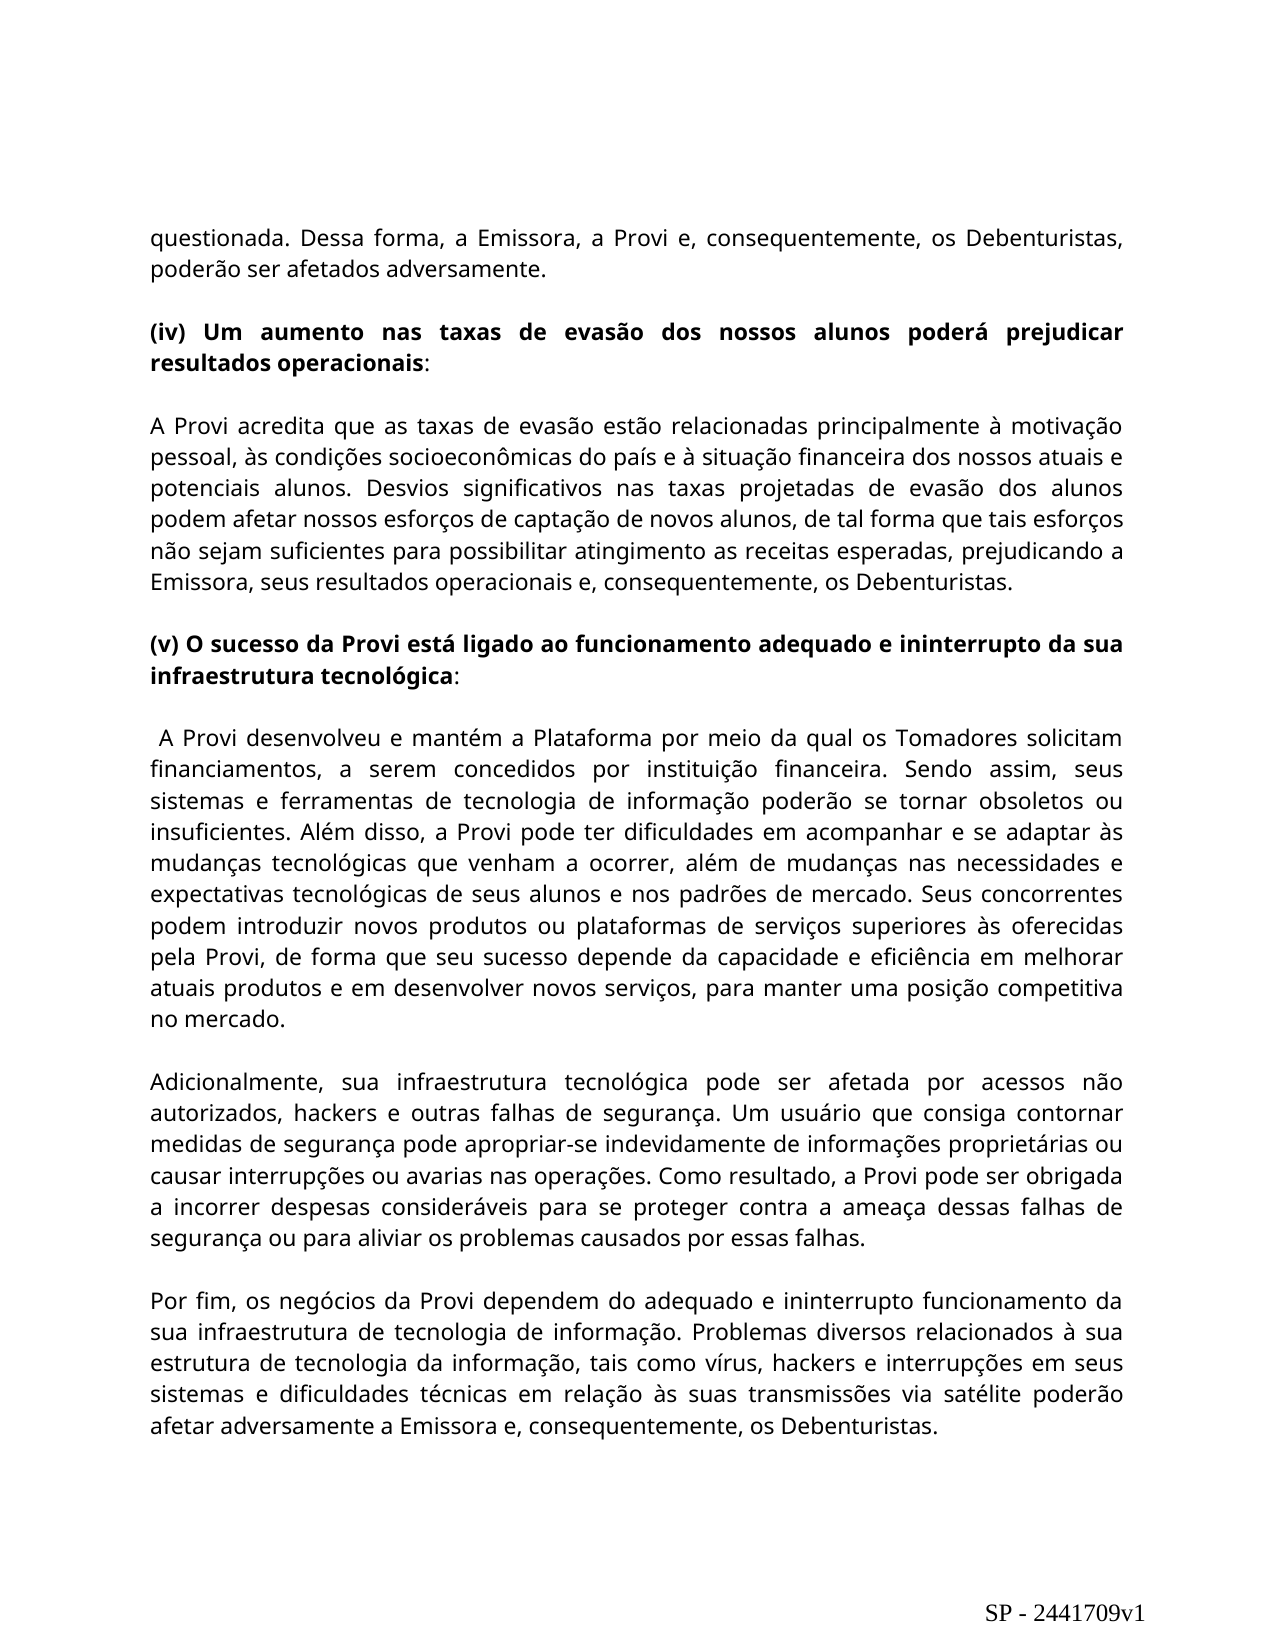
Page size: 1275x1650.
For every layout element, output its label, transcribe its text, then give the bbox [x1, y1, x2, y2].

text (v) O sucesso da Provi está ligado ao funcionamento adequado e ininterrupto da sua infraestrutura tecnológica: [150, 628, 1124, 690]
text (iv) Um aumento nas taxas de evasão dos nossos alunos poderá prejudicar resultados operacionais: [150, 315, 1124, 378]
text Adicionalmente, sua infraestrutura tecnológica pode ser afetada por acessos não autorizados, hackers e outras falhas de segurança. Um usuário que consiga contornar medidas de segurança pode apropriar-se indevidamente de informações proprietárias ou causar interrupções ou avarias nas operações. Como resultado, a Provi pode ser obrigada a incorrer despesas consideráveis para se proteger contra a ameaça dessas falhas de segurança ou para aliviar os problemas causados por essas falhas. [150, 1065, 1124, 1253]
text A Provi acredita que as taxas de evasão estão relacionadas principalmente à motivação pessoal, às condições socioeconômicas do país e à situação financeira dos nossos atuais e potenciais alunos. Desvios significativos nas taxas projetadas de evasão dos alunos podem afetar nossos esforços de captação de novos alunos, de tal forma que tais esforços não sejam suficientes para possibilitar atingimento as receitas esperadas, prejudicando a Emissora, seus resultados operacionais e, consequentemente, os Debenturistas. [150, 409, 1124, 597]
text A Provi desenvolveu e mantém a Plataforma por meio da qual os Tomadores solicitam financiamentos, a serem concedidos por instituição financeira. Sendo assim, seus sistemas e ferramentas de tecnologia de informação poderão se tornar obsoletos ou insuficientes. Além disso, a Provi pode ter dificuldades em acompanhar e se adaptar às mudanças tecnológicas que venham a ocorrer, além de mudanças nas necessidades e expectativas tecnológicas de seus alunos e nos padrões de mercado. Seus concorrentes podem introduzir novos produtos ou plataformas de serviços superiores às oferecidas pela Provi, de forma que seu sucesso depende da capacidade e eficiência em melhorar atuais produtos e em desenvolver novos serviços, para manter uma posição competitiva no mercado. [150, 722, 1124, 1034]
text Por fim, os negócios da Provi dependem do adequado e ininterrupto funcionamento da sua infraestrutura de tecnologia de informação. Problemas diversos relacionados à sua estrutura de tecnologia da informação, tais como vírus, hackers e interrupções em seus sistemas e dificuldades técnicas em relação às suas transmissões via satélite poderão afetar adversamente a Emissora e, consequentemente, os Debenturistas. [150, 1284, 1124, 1440]
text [150, 222, 1124, 284]
